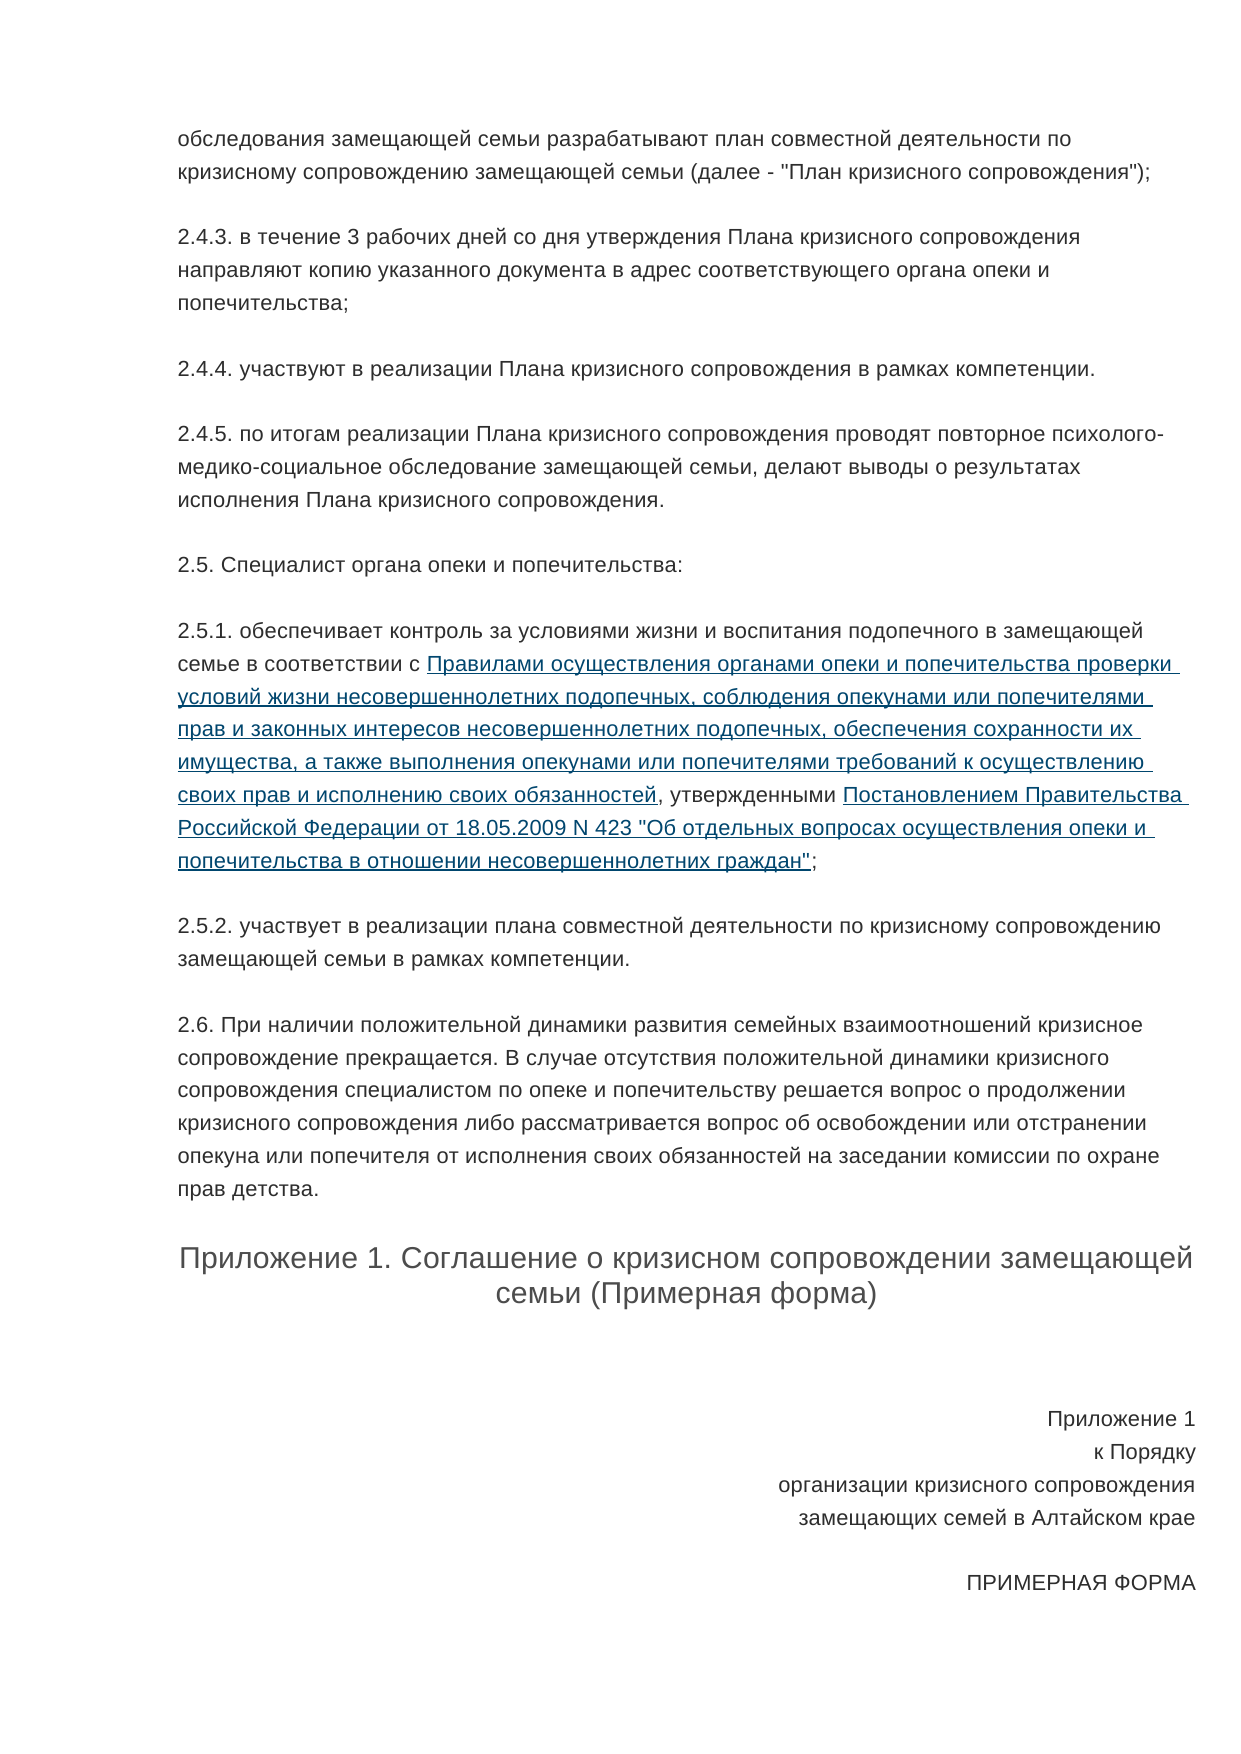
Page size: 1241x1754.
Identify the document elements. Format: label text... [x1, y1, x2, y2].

text 2.5.2. участвует в реализации плана совместной деятельности по кризисному сопровождению замещающей семьи в рамках компетенции. [177, 873, 1196, 971]
text ПРИМЕРНАЯ ФОРМА [177, 1530, 1196, 1596]
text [177, 118, 1196, 184]
text 2.5.1. обеспечивает контроль за условиями жизни и воспитания подопечного в замещающей семье в соответствии с Правилами осуществления органами опеки и попечительства проверки условий жизни несовершеннолетних подопечных, соблюдения опекунами или попечителями прав и законных интересов несовершеннолетних подопечных, обеспечения сохранности их имущества, а также выполнения опекунами или попечителями требований к осуществлению своих прав и исполнению своих обязанностей, утвержденными Постановлением Правительства Российской Федерации от 18.05.2009 N 423 "Об отдельных вопросах осуществления опеки и попечительства в отношении несовершеннолетних граждан"; [177, 577, 1196, 873]
text 2.6. При наличии положительной динамики развития семейных взаимоотношений кризисное сопровождение прекращается. В случае отсутствия положительной динамики кризисного сопровождения специалистом по опеке и попечительству решается вопрос о продолжении кризисного сопровождения либо рассматривается вопрос об освобождении или отстранении опекуна или попечителя от исполнения своих обязанностей на заседании комиссии по охране прав детства. [177, 971, 1196, 1201]
text Приложение 1 к Порядку организации кризисного сопровождения замещающих семей в Алтайском крае [177, 1333, 1196, 1530]
text 2.4.3. в течение 3 рабочих дней со дня утверждения Плана кризисного сопровождения направляют копию указанного документа в адрес соответствующего органа опеки и попечительства; [177, 184, 1196, 315]
text 2.4.4. участвуют в реализации Плана кризисного сопровождения в рамках компетенции. [177, 315, 1196, 381]
text 2.4.5. по итогам реализации Плана кризисного сопровождения проводят повторное психолого-медико-социальное обследование замещающей семьи, делают выводы о результатах исполнения Плана кризисного сопровождения. [177, 381, 1196, 512]
text 2.5. Специалист органа опеки и попечительства: [177, 512, 1196, 577]
text Приложение 1. Соглашение о кризисном сопровождении замещающей семьи (Примерная форма) [177, 1240, 1196, 1309]
